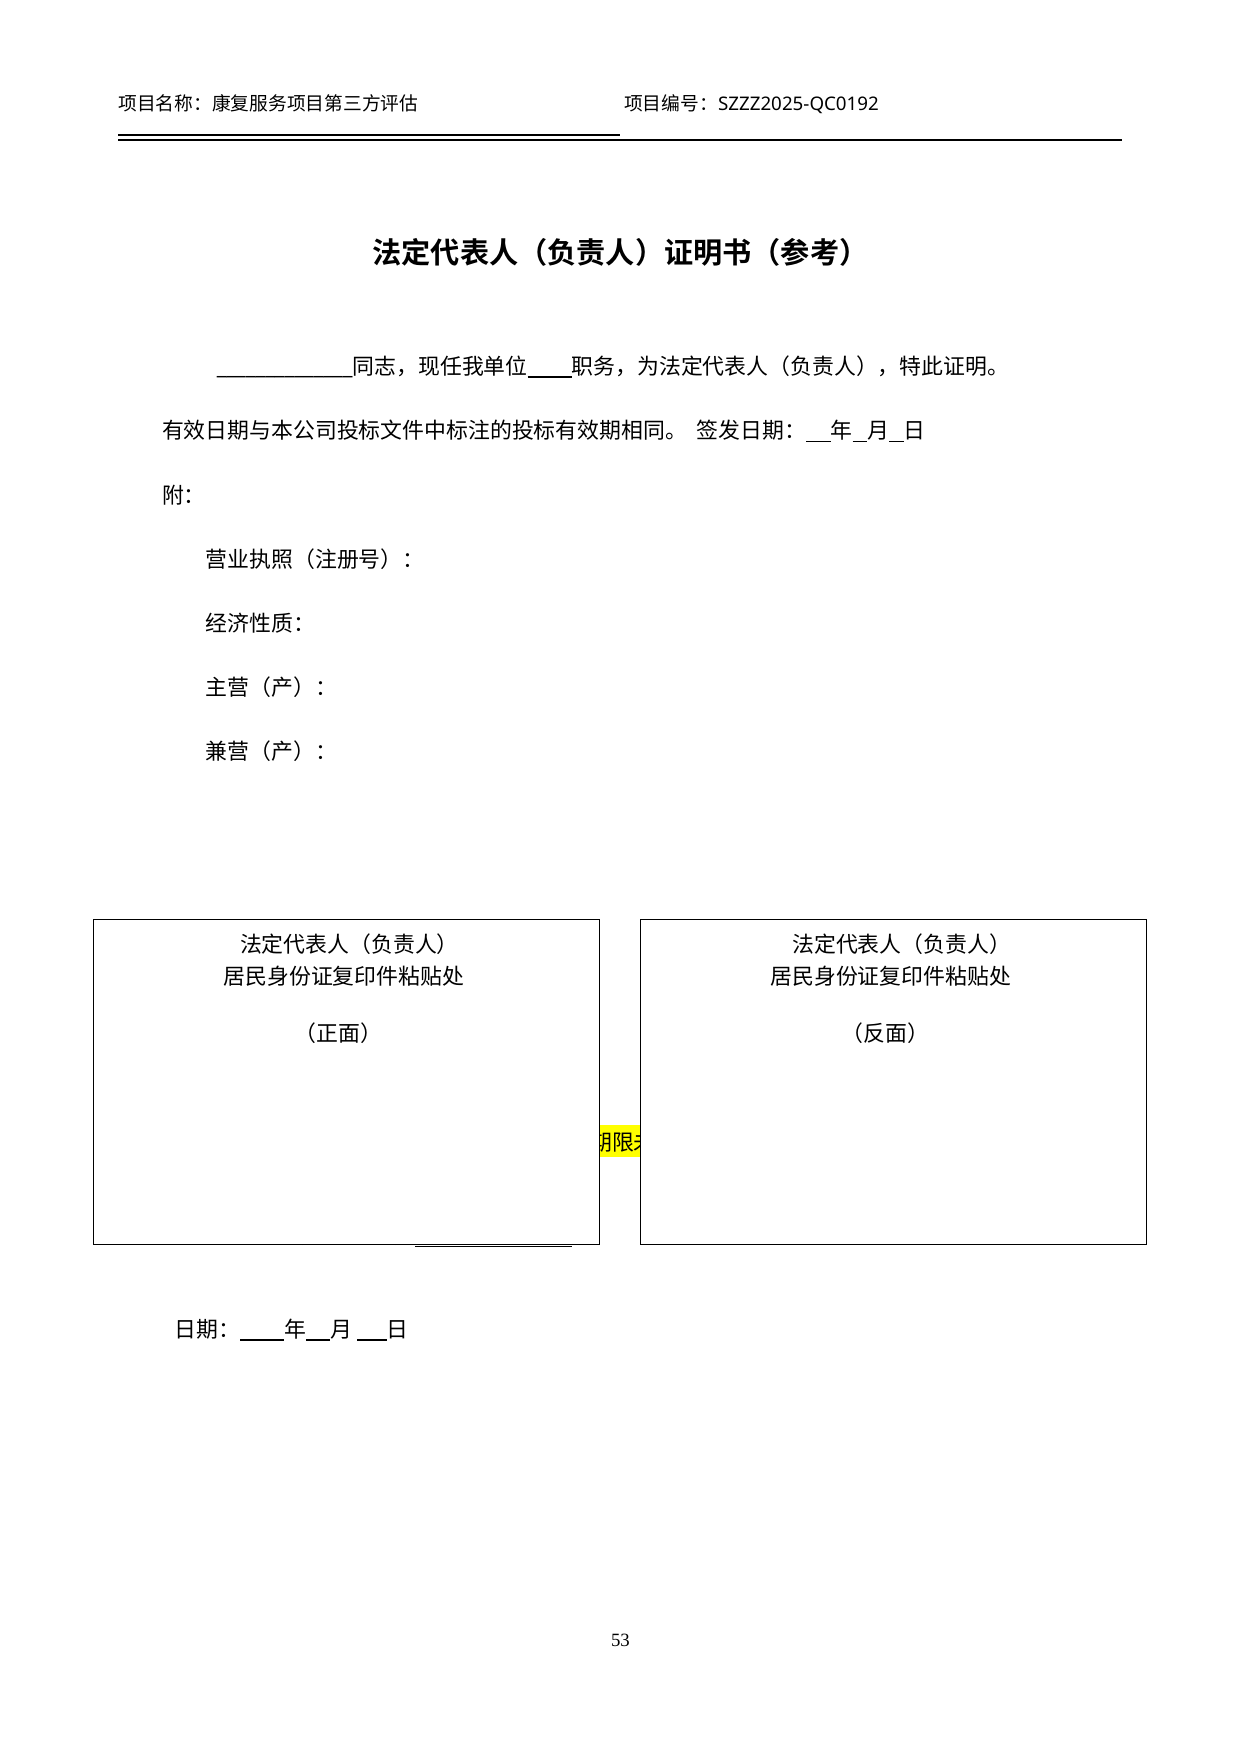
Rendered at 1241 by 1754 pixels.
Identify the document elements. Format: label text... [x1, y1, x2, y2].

text 主营（产）： [118, 670, 1122, 702]
text 单位名称：（加盖公章） [118, 1218, 1122, 1251]
text ______________同志，现任我单位 职务，为法定代表人（负责人），特此证明。 [118, 349, 1122, 381]
text 营业执照（注册号）： [118, 541, 1122, 574]
text 兼营（产）： [118, 734, 1122, 766]
text 日期： 年 月 日 [118, 1311, 1122, 1344]
text 法定代表人（负责人）证明书（参考） [118, 219, 1122, 284]
text 经济性质： [118, 606, 1122, 638]
text 有效日期与本公司投标文件中标注的投标有效期相同。 签发日期： 年 月 日 [118, 413, 1122, 446]
text 附： [118, 477, 1122, 510]
